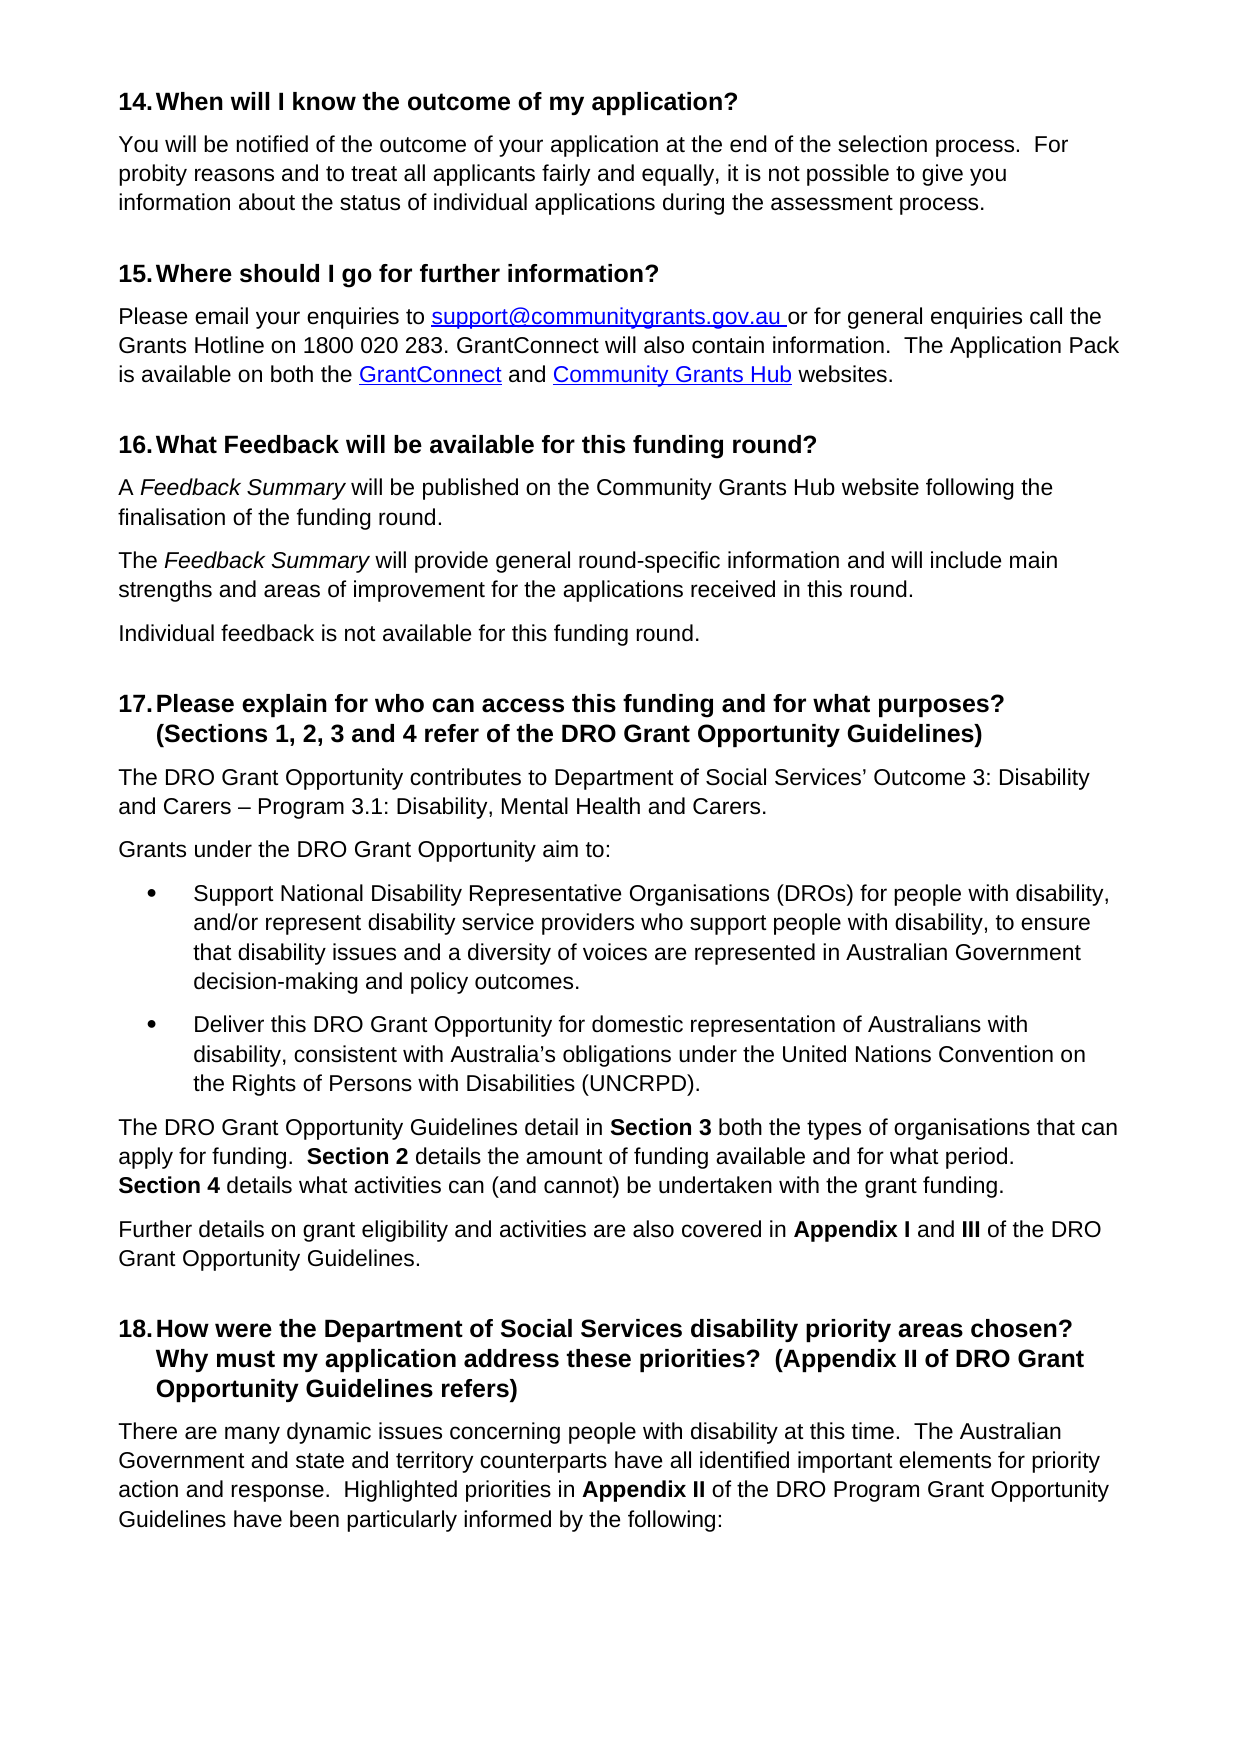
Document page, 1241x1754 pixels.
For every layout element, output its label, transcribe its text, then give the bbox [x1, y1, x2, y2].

text Further details on grant eligibility and activities are also covered in Appendix I and III of the DRO Grant Opportunity Guidelines. [118, 1213, 1122, 1271]
text The DRO Grant Opportunity Guidelines detail in Section 3 both the types of organisations that can apply for funding. Section 2 details the amount of funding available and for what period. Section 4 details what activities can (and cannot) be undertaken with the grant funding. [118, 1111, 1122, 1198]
subtitle How were the Department of Social Services disability priority areas chosen? Why must my application address these priorities? (Appendix II of DRO Grant Opportunity Guidelines refers) [118, 1313, 1122, 1403]
list Support National Disability Representative Organisations (DROs) for people with disability, and/or represent disability service providers who support people with disability, to ensure that disability issues and a diversity of voices are represented in Australian Government decision-making and policy outcomes. [148, 877, 1122, 994]
text You will be notified of the outcome of your application at the end of the selection process. For probity reasons and to treat all applicants fairly and equally, it is not possible to give you information about the status of individual applications during the assessment process. [118, 128, 1122, 216]
list Deliver this DRO Grant Opportunity for domestic representation of Australians with disability, consistent with Australia’s obligations under the United Nations Convention on the Rights of Persons with Disabilities (UNCRPD). [148, 1009, 1122, 1096]
text A Feedback Summary will be published on the Community Grants Hub website following the finalisation of the funding round. [118, 472, 1122, 530]
text The Feedback Summary will provide general round-specific information and will include main strengths and areas of improvement for the applications received in this round. [118, 544, 1122, 603]
subtitle When will I know the outcome of my application? [118, 86, 1122, 116]
text Individual feedback is not available for this funding round. [118, 617, 1122, 647]
subtitle What Feedback will be available for this funding round? [118, 429, 1122, 459]
text There are many dynamic issues concerning people with disability at this time. The Australian Government and state and territory counterparts have all identified important elements for priority action and response. Highlighted priorities in Appendix II of the DRO Program Grant Opportunity Guidelines have been particularly informed by the following: [118, 1415, 1122, 1532]
text Grants under the DRO Grant Opportunity aim to: [118, 834, 1122, 863]
subtitle Where should I go for further information? [118, 257, 1122, 287]
subtitle Please explain for who can access this funding and for what purposes? (Sections 1, 2, 3 and 4 refer of the DRO Grant Opportunity Guidelines) [118, 688, 1122, 748]
text Please email your enquiries to support@communitygrants.gov.au or for general enquiries call the Grants Hotline on 1800 020 283. GrantConnect will also contain information. The Application Pack is available on both the GrantConnect and Community Grants Hub websites. [118, 300, 1122, 387]
text The DRO Grant Opportunity contributes to Department of Social Services’ Outcome 3: Disability and Carers – Program 3.1: Disability, Mental Health and Carers. [118, 761, 1122, 819]
